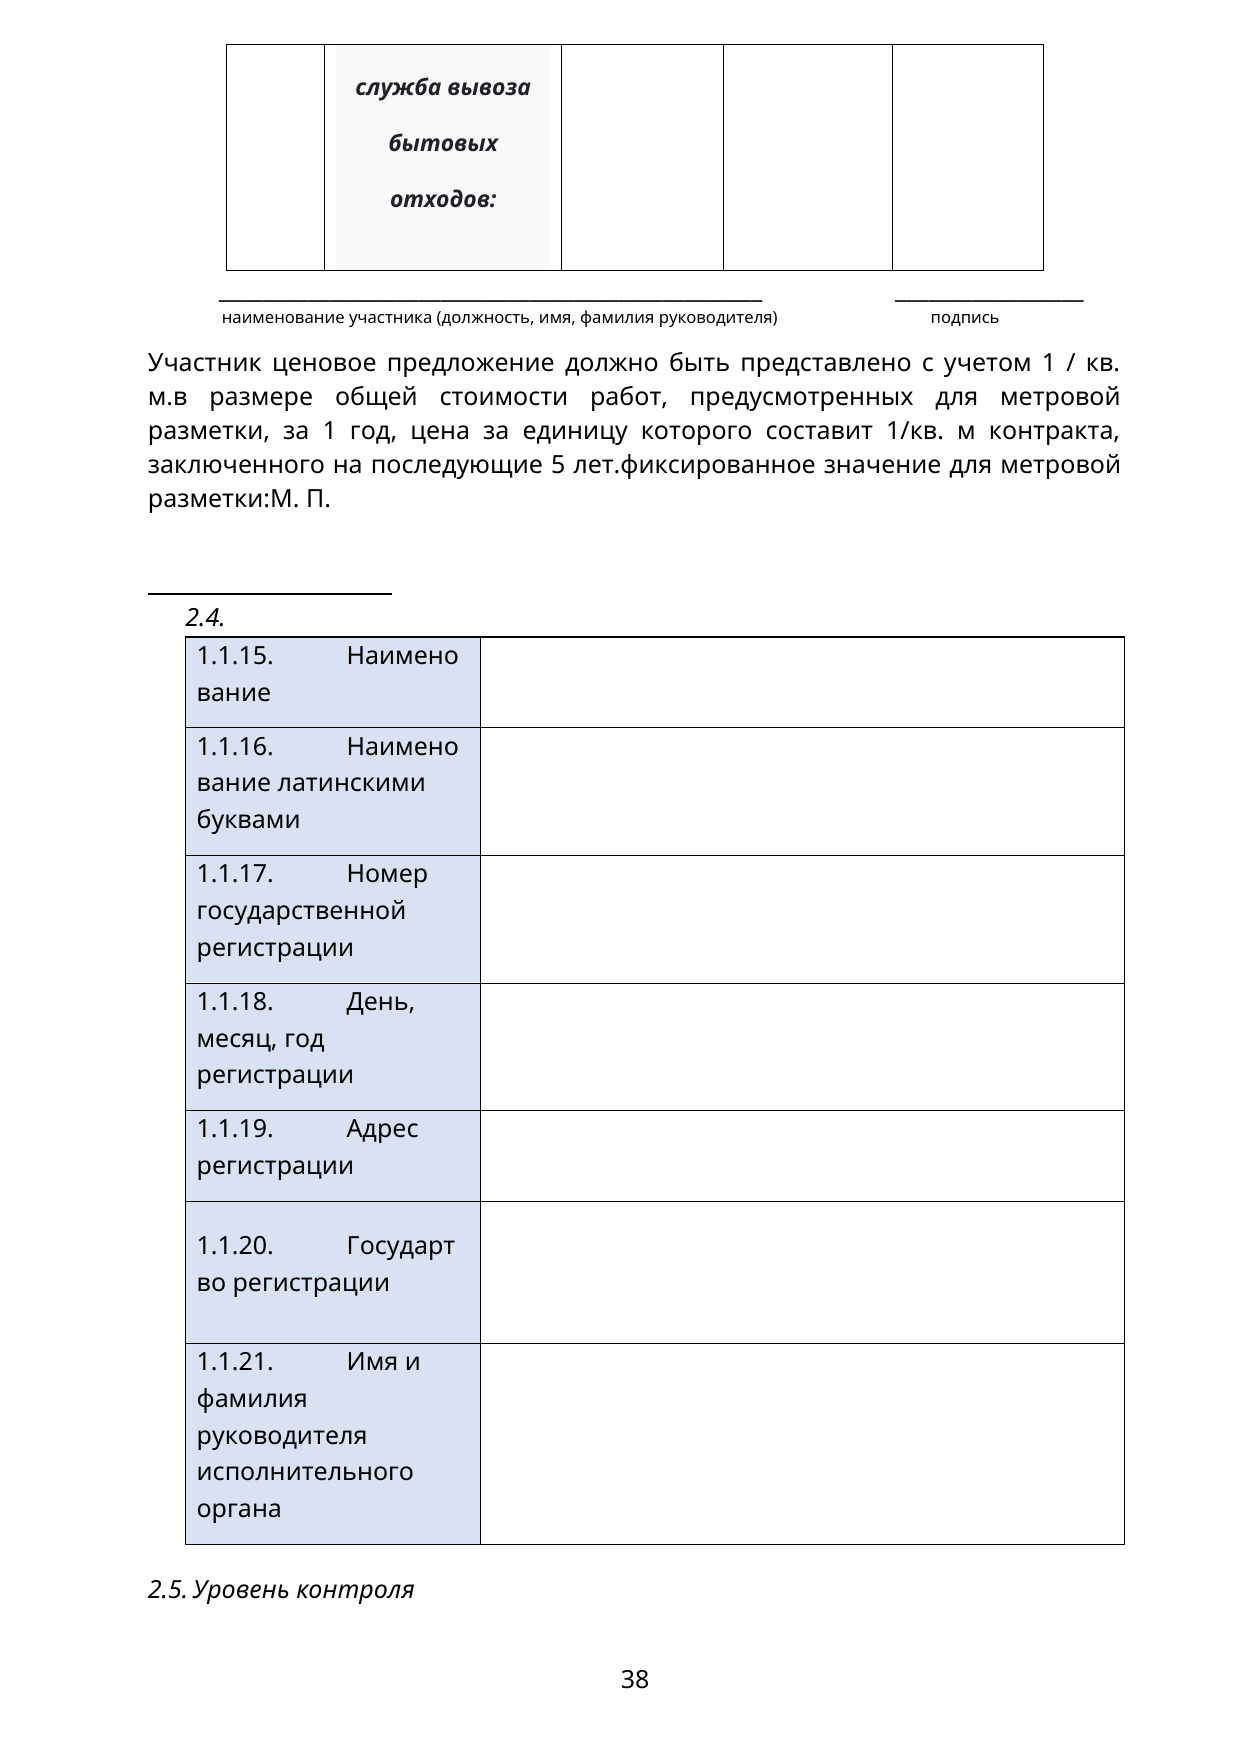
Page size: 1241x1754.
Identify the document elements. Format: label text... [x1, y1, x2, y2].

table_cell [724, 45, 892, 270]
table_cell 1 [227, 45, 324, 270]
text _________________________________________________ _________________ [148, 271, 1122, 306]
table_cell [893, 45, 1043, 270]
text наименование участника (должность, имя, фамилия руководителя) подпись [222, 306, 1122, 328]
text Участник ценовое предложение должно быть представлено с учетом 1 / кв. м.в размере общей стоимости работ, предусмотренных для метровой разметки, за 1 год, цена за единицу которого составит 1/кв. м контракта, заключенного на последующие 5 лет.фиксированное значение для метровой разметки:М. П. [148, 345, 1122, 515]
table_cell [562, 45, 723, 270]
